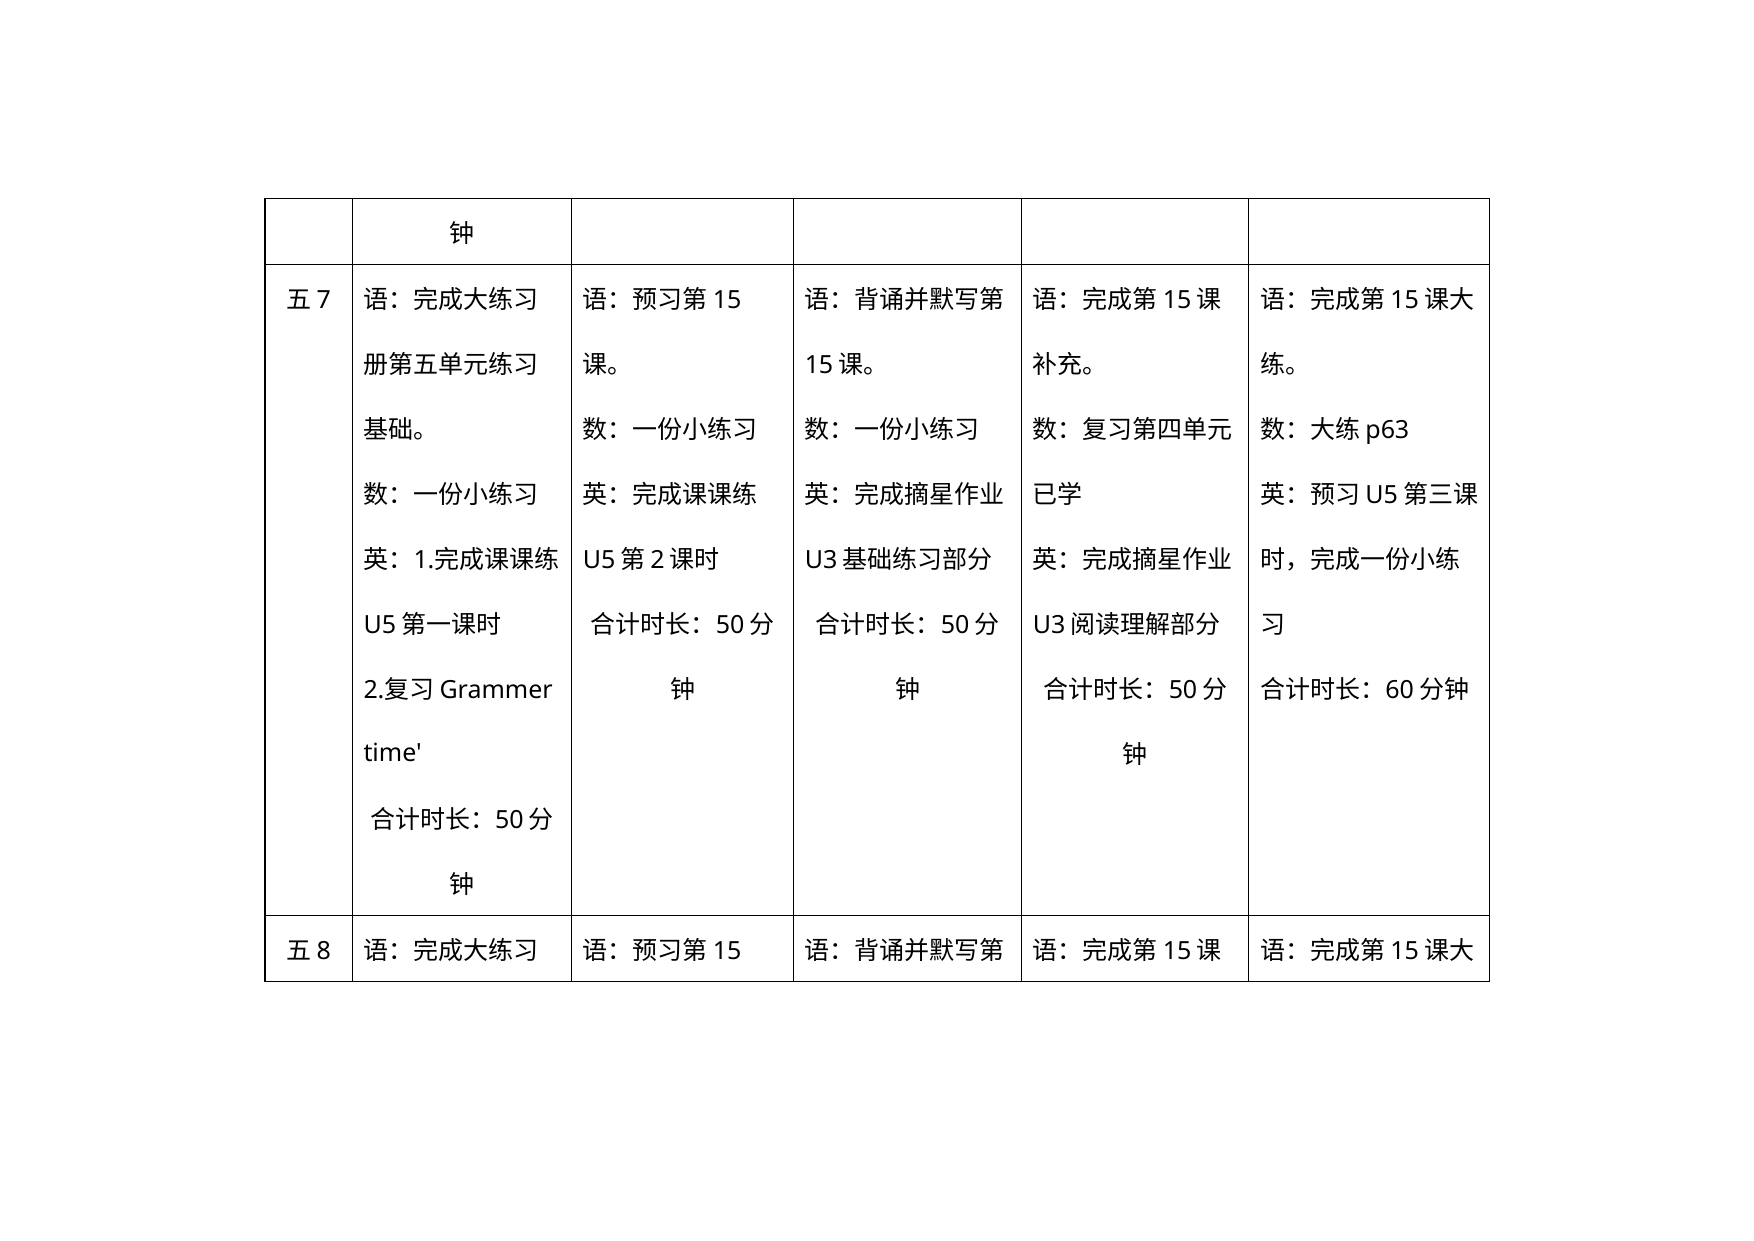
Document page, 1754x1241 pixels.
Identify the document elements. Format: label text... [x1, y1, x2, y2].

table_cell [353, 916, 571, 981]
table_cell 五7 [266, 265, 352, 915]
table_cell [794, 199, 1021, 264]
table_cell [1022, 199, 1248, 264]
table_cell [353, 199, 571, 264]
table_cell 语：完成第15课大练。 数：大练p63 英：预习U5第三课时，完成一份小练习 合计时长：60分钟 [1249, 265, 1489, 915]
table_cell 语：预习第15课。 数：一份小练习 英：完成课课练U5第2课时 合计时长：50分钟 [572, 265, 793, 915]
table_cell 语：完成第15课补充。 数：复习第四单元已学 英：完成摘星作业U3阅读理解部分 合计时长：50分钟 [1022, 265, 1248, 915]
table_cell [572, 916, 793, 981]
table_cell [1249, 199, 1489, 264]
table_cell 五6 [266, 199, 352, 264]
table_cell 五8 [266, 916, 352, 981]
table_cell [1022, 916, 1248, 981]
table_cell 语：背诵并默写第15课。 数：一份小练习 英：完成摘星作业U3基础练习部分 合计时长：50分钟 [794, 265, 1021, 915]
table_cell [1249, 916, 1489, 981]
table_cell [794, 916, 1021, 981]
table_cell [572, 199, 793, 264]
table_cell 语：完成大练习册第五单元练习基础。 数：一份小练习 英：1.完成课课练U5第一课时 2.复习Grammer time' 合计时长：50分钟 [353, 265, 571, 915]
